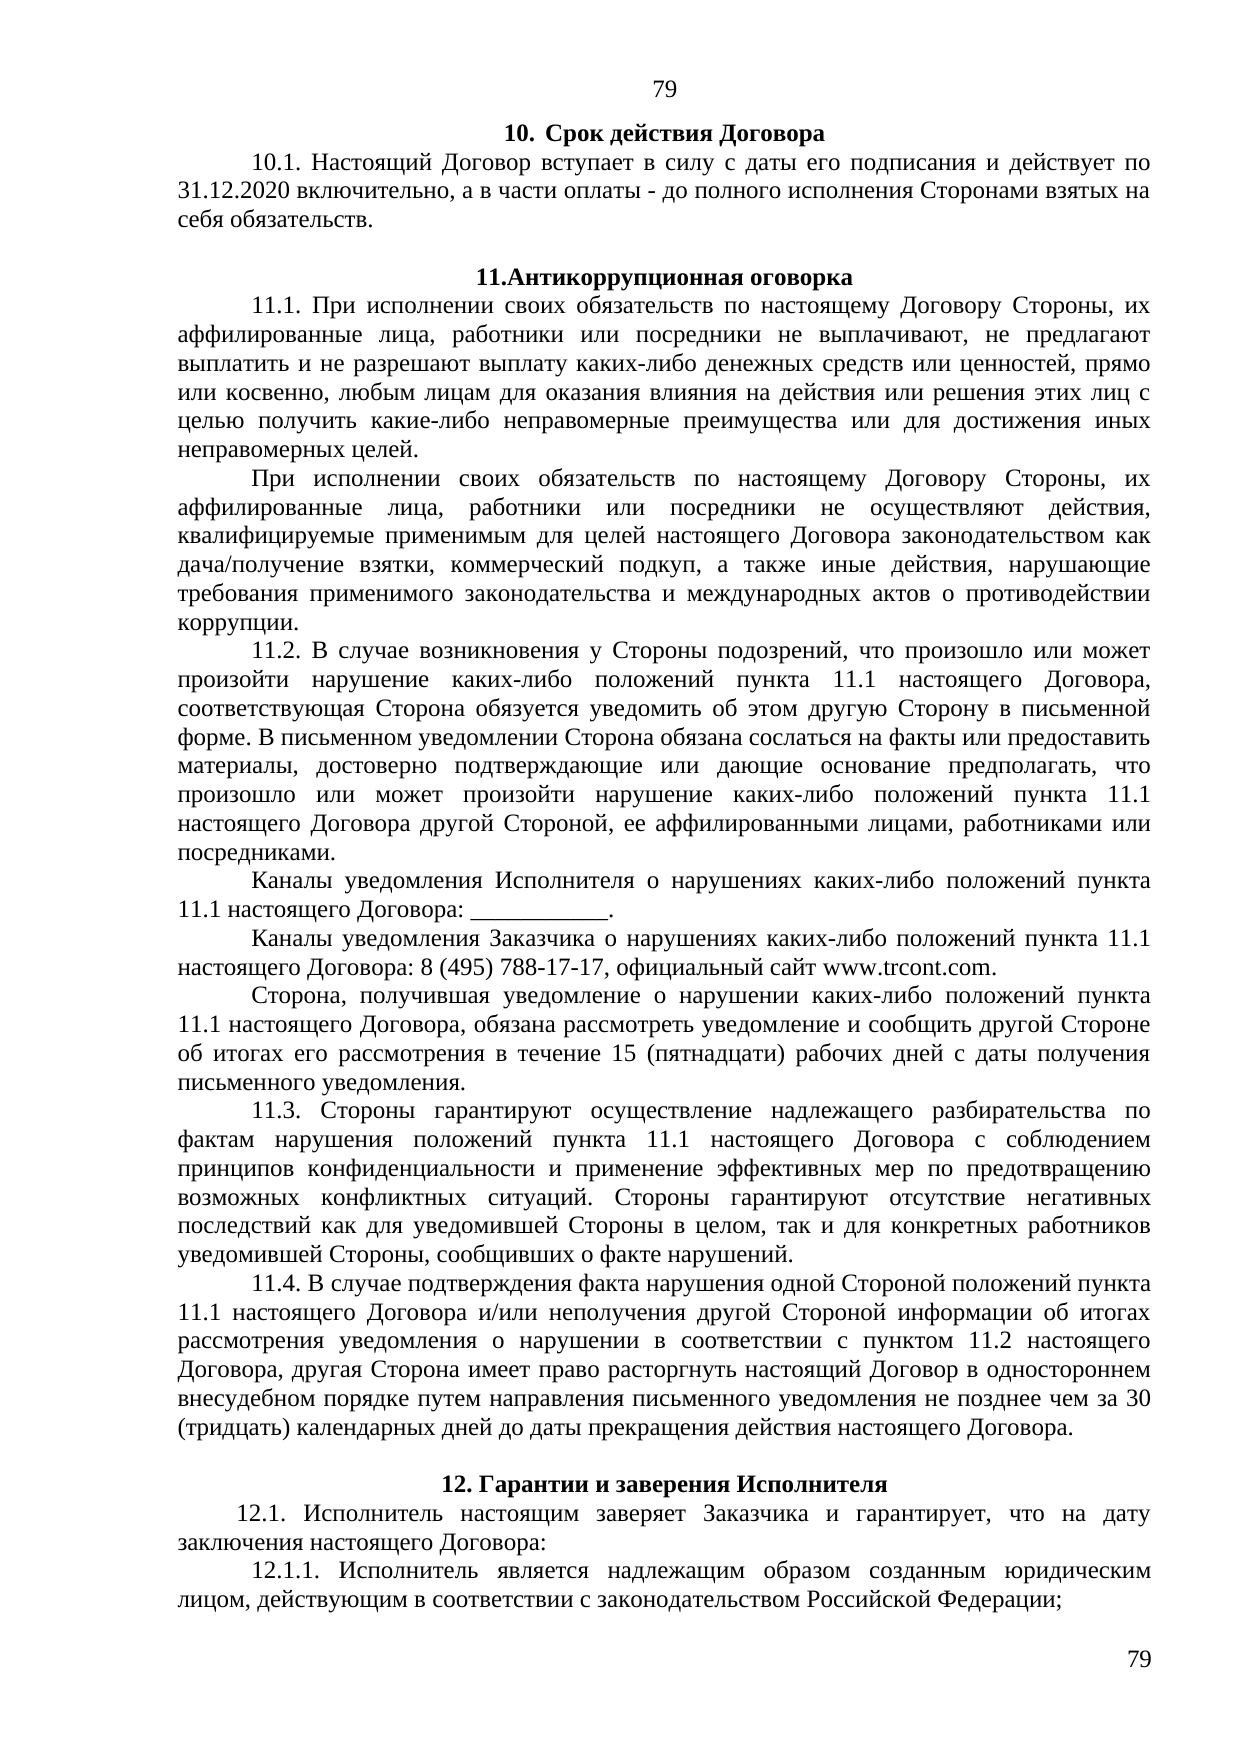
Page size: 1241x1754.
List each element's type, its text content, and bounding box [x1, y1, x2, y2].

text 11.4. В случае подтверждения факта нарушения одной Стороной положений пункта 11.1 настоящего Договора и/или неполучения другой Стороной информации об итогах рассмотрения уведомления о нарушении в соответствии с пунктом 11.2 настоящего Договора, другая Сторона имеет право расторгнуть настоящий Договор в одностороннем внесудебном порядке путем направления письменного уведомления не позднее чем за 30 (тридцать) календарных дней до даты прекращения действия настоящего Договора. [177, 1268, 1152, 1441]
text Каналы уведомления Исполнителя о нарушениях каких-либо положений пункта 11.1 настоящего Договора: ___________. [177, 866, 1152, 923]
text 11.Антикоррупционная оговорка [177, 262, 1152, 291]
text 10. Срок действия Договора [177, 118, 1152, 147]
text Каналы уведомления Заказчика о нарушениях каких-либо положений пункта 11.1 настоящего Договора: 8 (495) 788-17-17, официальный сайт www.trcont.com. [177, 923, 1152, 981]
text 12.1. Исполнитель настоящим заверяет Заказчика и гарантирует, что на дату заключения настоящего Договора: [177, 1498, 1152, 1556]
text 11.1. При исполнении своих обязательств по настоящему Договору Стороны, их аффилированные лица, работники или посредники не выплачивают, не предлагают выплатить и не разрешают выплату каких-либо денежных средств или ценностей, прямо или косвенно, любым лицам для оказания влияния на действия или решения этих лиц с целью получить какие-либо неправомерные преимущества или для достижения иных неправомерных целей. [177, 291, 1152, 463]
text Сторона, получившая уведомление о нарушении каких-либо положений пункта 11.1 настоящего Договора, обязана рассмотреть уведомление и сообщить другой Стороне об итогах его рассмотрения в течение 15 (пятнадцати) рабочих дней с даты получения письменного уведомления. [177, 981, 1152, 1096]
text 12.1.1. Исполнитель является надлежащим образом созданным юридическим лицом, действующим в соответствии с законодательством Российской Федерации; [177, 1556, 1152, 1613]
text 12. Гарантии и заверения Исполнителя [177, 1469, 1152, 1498]
text 11.3. Стороны гарантируют осуществление надлежащего разбирательства по фактам нарушения положений пункта 11.1 настоящего Договора с соблюдением принципов конфиденциальности и применение эффективных мер по предотвращению возможных конфликтных ситуаций. Стороны гарантируют отсутствие негативных последствий как для уведомившей Стороны в целом, так и для конкретных работников уведомившей Стороны, сообщивших о факте нарушений. [177, 1096, 1152, 1268]
text При исполнении своих обязательств по настоящему Договору Стороны, их аффилированные лица, работники или посредники не осуществляют действия, квалифицируемые применимым для целей настоящего Договора законодательством как дача/получение взятки, коммерческий подкуп, а также иные действия, нарушающие требования применимого законодательства и международных актов о противодействии коррупции. [177, 463, 1152, 636]
text 10.1. Настоящий Договор вступает в силу с даты его подписания и действует по 31.12.2020 включительно, а в части оплаты - до полного исполнения Сторонами взятых на себя обязательств. [177, 147, 1152, 233]
text 11.2. В случае возникновения у Стороны подозрений, что произошло или может произойти нарушение каких-либо положений пункта 11.1 настоящего Договора, соответствующая Сторона обязуется уведомить об этом другую Сторону в письменной форме. В письменном уведомлении Сторона обязана сослаться на факты или предоставить материалы, достоверно подтверждающие или дающие основание предполагать, что произошло или может произойти нарушение каких-либо положений пункта 11.1 настоящего Договора другой Стороной, ее аффилированными лицами, работниками или посредниками. [177, 636, 1152, 866]
